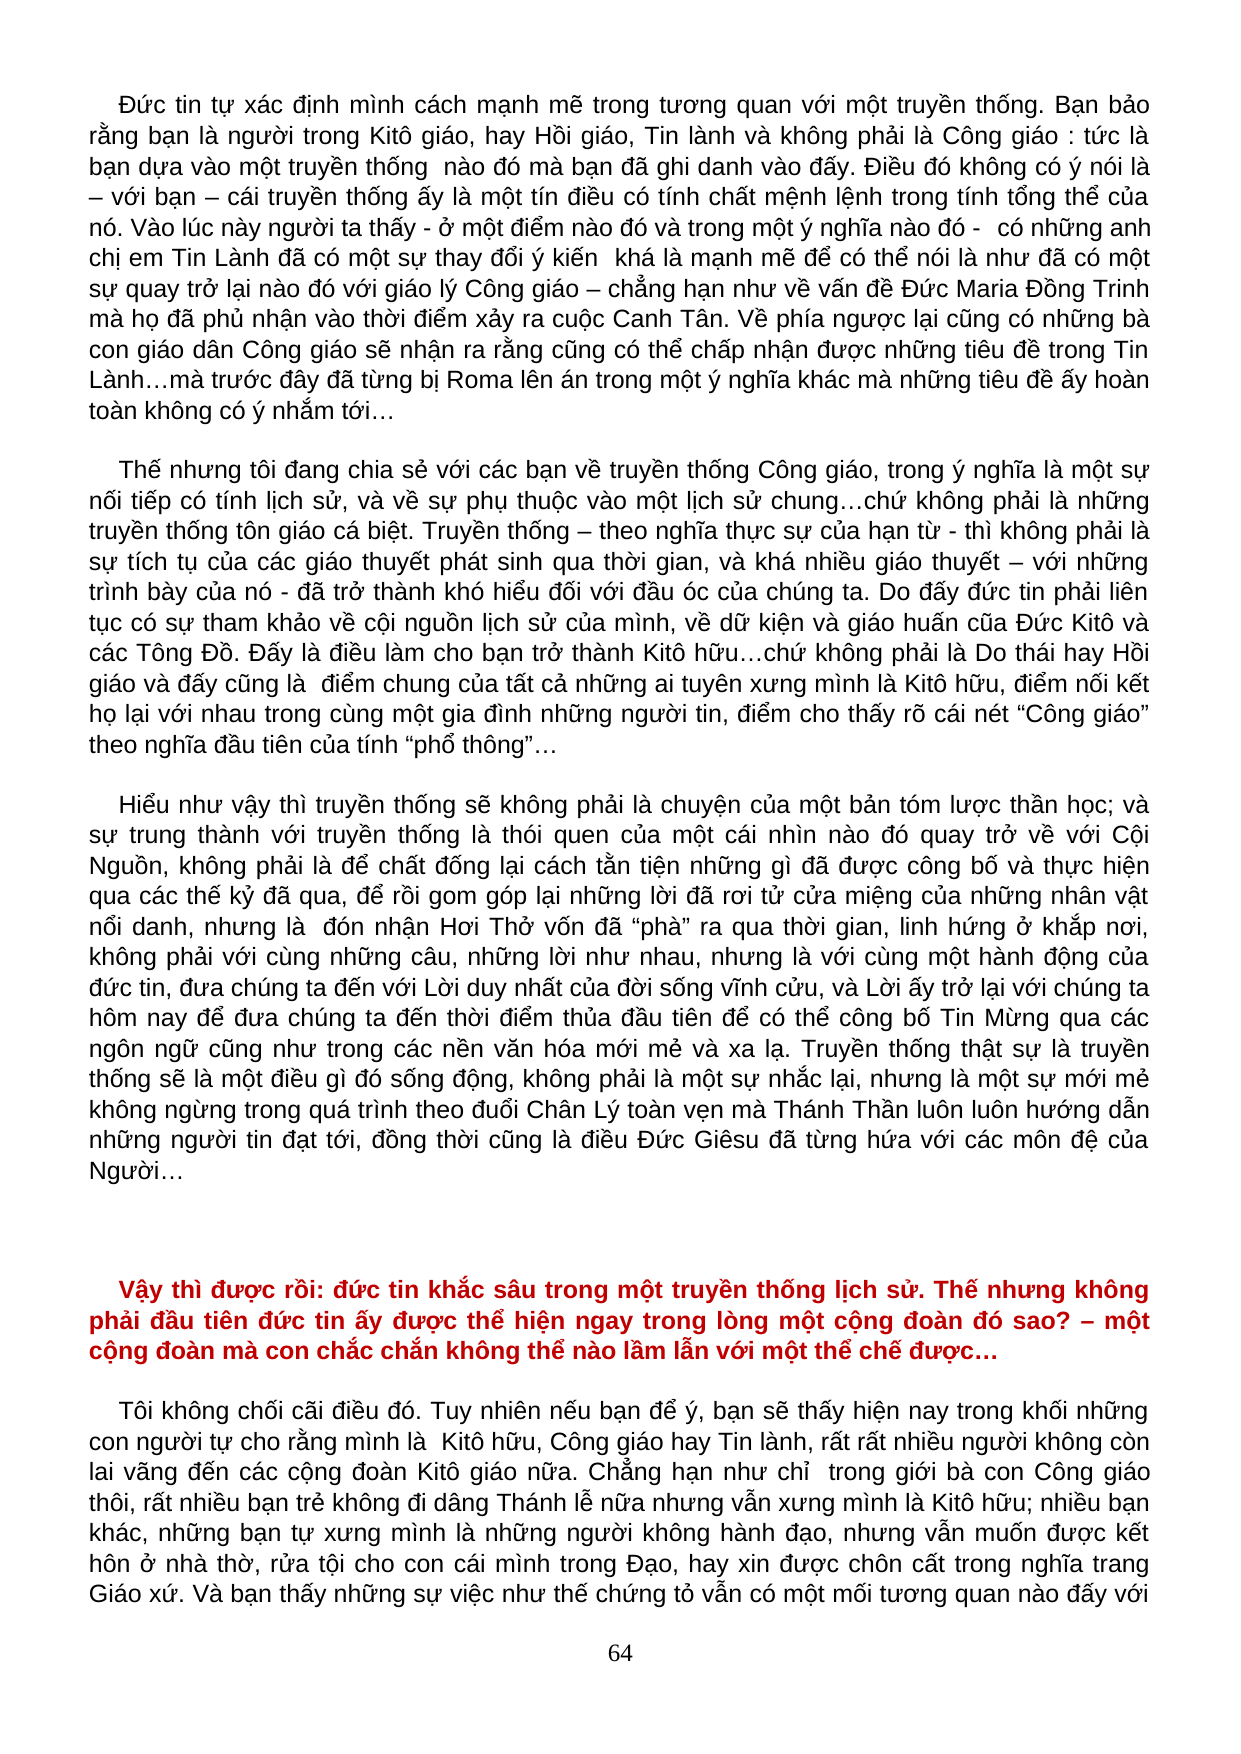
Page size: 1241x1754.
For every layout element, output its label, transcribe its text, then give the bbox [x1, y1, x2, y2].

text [89, 1394, 1152, 1608]
text Vậy thì được rồi: đức tin khắc sâu trong một truyền thống lịch sử. Thế nhưng không phải đầu tiên đức tin ấy được thể hiện ngay trong lòng một cộng đoàn đó sao? – một cộng đoàn mà con chắc chắn không thể nào lầm lẫn với một thể chế được… [89, 1273, 1152, 1365]
text Thế nhưng tôi đang chia sẻ với các bạn về truyền thống Công giáo, trong ý nghĩa là một sự nối tiếp có tính lịch sử, và về sự phụ thuộc vào một lịch sử chung…chứ không phải là những truyền thống tôn giáo cá biệt. Truyền thống – theo nghĩa thực sự của hạn từ - thì không phải là sự tích tụ của các giáo thuyết phát sinh qua thời gian, và khá nhiều giáo thuyết – với những trình bày của nó - đã trở thành khó hiểu đối với đầu óc của chúng ta. Do đấy đức tin phải liên tục có sự tham khảo về cội nguồn lịch sử của mình, về dữ kiện và giáo huấn cũa Đức Kitô và các Tông Đồ. Đấy là điều làm cho bạn trở thành Kitô hữu…chứ không phải là Do thái hay Hồi giáo và đấy cũng là điểm chung của tất cả những ai tuyên xưng mình là Kitô hữu, điểm nối kết họ lại với nhau trong cùng một gia đình những người tin, điểm cho thấy rõ cái nét “Công giáo” theo nghĩa đầu tiên của tính “phổ thông”… [89, 453, 1152, 759]
text Hiểu như vậy thì truyền thống sẽ không phải là chuyện của một bản tóm lược thần học; và sự trung thành với truyền thống là thói quen của một cái nhìn nào đó quay trở về với Cội Nguồn, không phải là để chất đống lại cách tằn tiện những gì đã được công bố và thực hiện qua các thế kỷ đã qua, để rồi gom góp lại những lời đã rơi tử cửa miệng của những nhân vật nổi danh, nhưng là đón nhận Hơi Thở vốn đã “phà” ra qua thời gian, linh hứng ở khắp nơi, không phải với cùng những câu, những lời như nhau, nhưng là với cùng một hành động của đức tin, đưa chúng ta đến với Lời duy nhất của đời sống vĩnh cửu, và Lời ấy trở lại với chúng ta hôm nay để đưa chúng ta đến thời điểm thủa đầu tiên để có thể công bố Tin Mừng qua các ngôn ngữ cũng như trong các nền văn hóa mới mẻ và xa lạ. Truyền thống thật sự là truyền thống sẽ là một điều gì đó sống động, không phải là một sự nhắc lại, nhưng là một sự mới mẻ không ngừng trong quá trình theo đuổi Chân Lý toàn vẹn mà Thánh Thần luôn luôn hướng dẫn những người tin đạt tới, đồng thời cũng là điều Đức Giêsu đã từng hứa với các môn đệ của Người… [89, 788, 1152, 1185]
text Đức tin tự xác định mình cách mạnh mẽ trong tương quan với một truyền thống. Bạn bảo rằng bạn là người trong Kitô giáo, hay Hồi giáo, Tin lành và không phải là Công giáo : tức là bạn dựa vào một truyền thống nào đó mà bạn đã ghi danh vào đấy. Điều đó không có ý nói là – với bạn – cái truyền thống ấy là một tín điều có tính chất mệnh lệnh trong tính tổng thể của nó. Vào lúc này người ta thấy - ở một điểm nào đó và trong một ý nghĩa nào đó - có những anh chị em Tin Lành đã có một sự thay đổi ý kiến khá là mạnh mẽ để có thể nói là như đã có một sự quay trở lại nào đó với giáo lý Công giáo – chẳng hạn như về vấn đề Đức Maria Đồng Trinh mà họ đã phủ nhận vào thời điểm xảy ra cuộc Canh Tân. Về phía ngược lại cũng có những bà con giáo dân Công giáo sẽ nhận ra rằng cũng có thể chấp nhận được những tiêu đề trong Tin Lành…mà trước đây đã từng bị Roma lên án trong một ý nghĩa khác mà những tiêu đề ấy hoàn toàn không có ý nhắm tới… [89, 89, 1152, 424]
